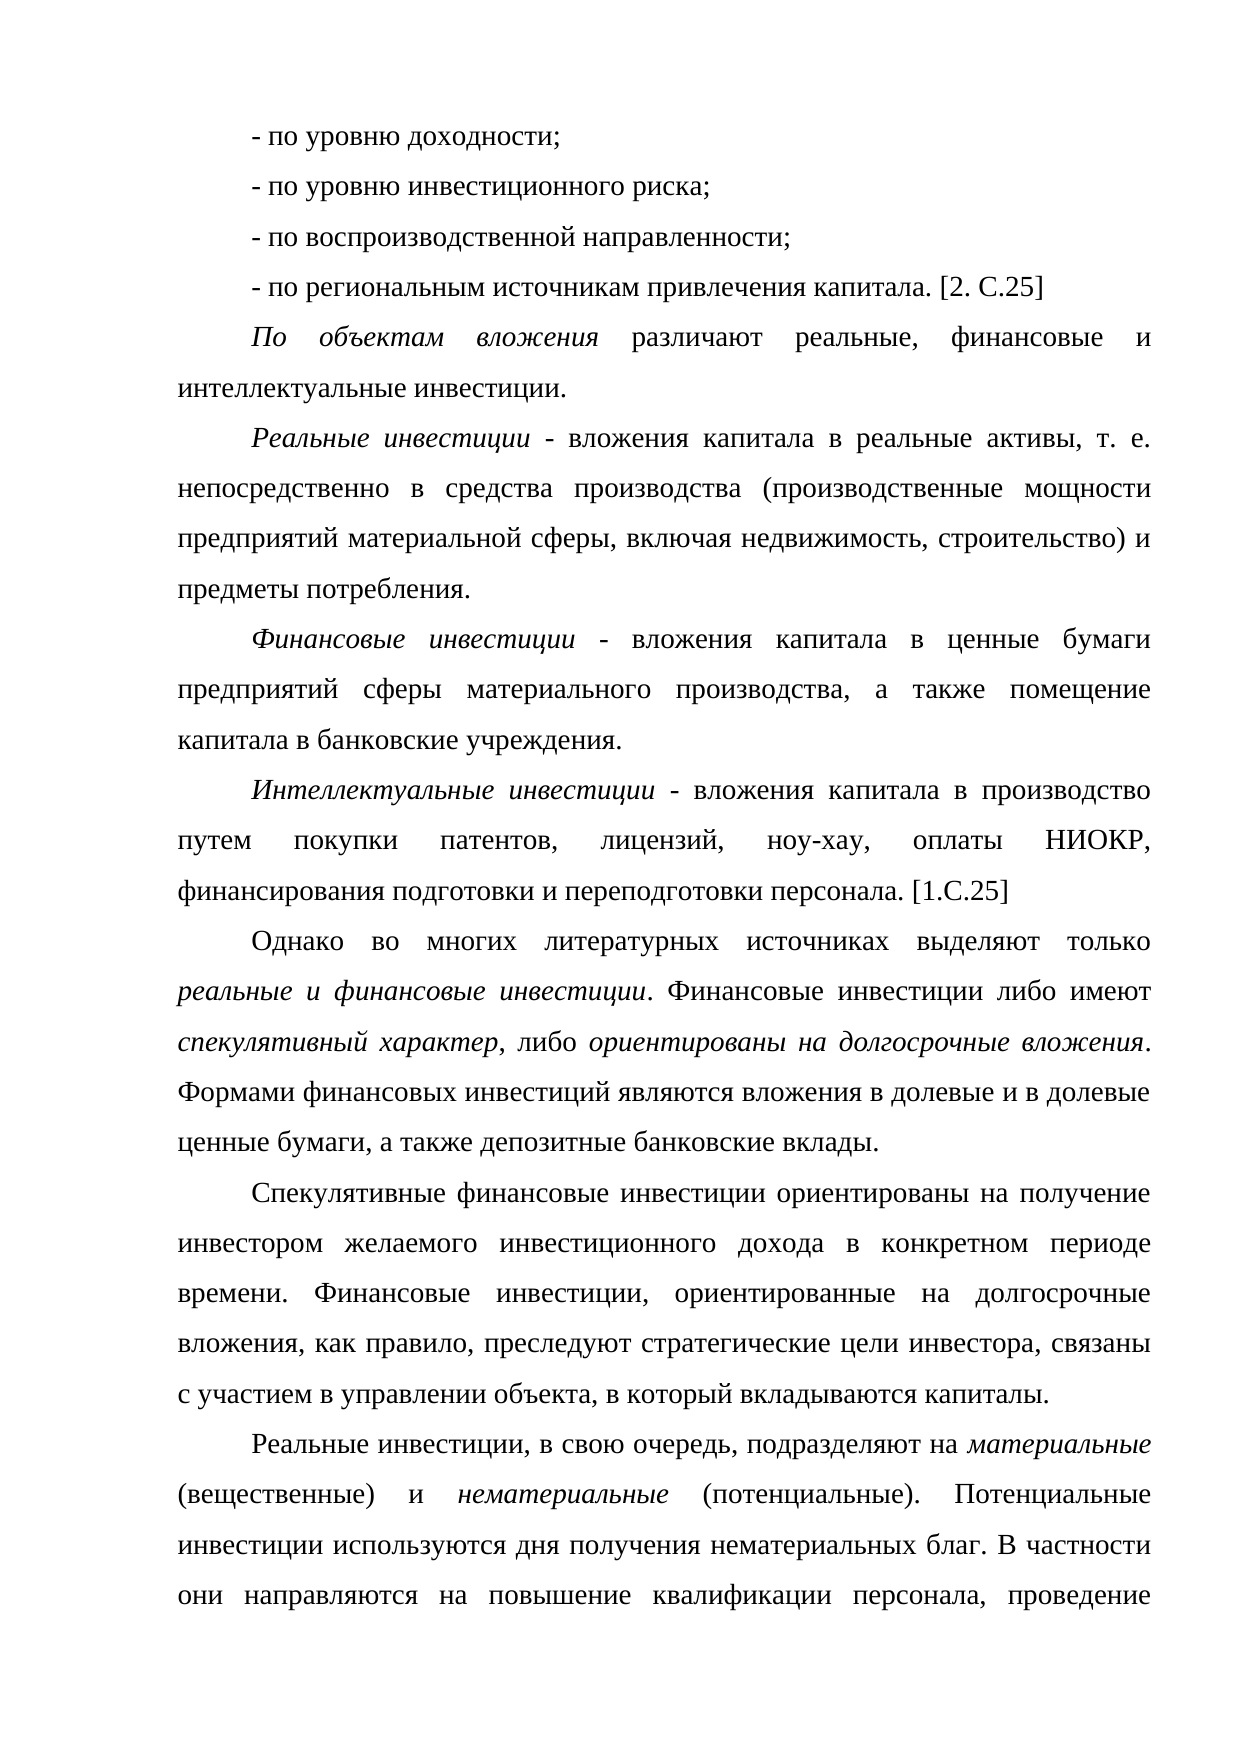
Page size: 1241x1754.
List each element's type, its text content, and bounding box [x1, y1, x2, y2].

text Финансовые инвестиции - вложения капитала в ценные бумаги предприятий сферы материального производства, а также помещение капитала в банковские учреждения. [177, 621, 1152, 755]
text Однако во многих литературных источниках выделяют только реальные и финансовые инвестиции. Финансовые инвестиции либо имеют спекулятивный характер, либо ориентированы на долгосрочные вложения. Формами финансовых инвестиций являются вложения в долевые и в долевые ценные бумаги, а также депозитные банковские вклады. [177, 923, 1152, 1158]
text По объектам вложения различают реальные, финансовые и интеллектуальные инвестиции. [177, 319, 1152, 403]
text Интеллектуальные инвестиции - вложения капитала в производство путем покупки патентов, лицензий, ноу-хау, оплаты НИОКР, финансирования подготовки и переподготовки персонала. [1.С.25] [177, 772, 1152, 906]
text - по уровню доходности; [177, 118, 1152, 152]
text - по уровню инвестиционного риска; [177, 168, 1152, 202]
text Реальные инвестиции - вложения капитала в реальные активы, т. е. непосредственно в средства производства (производственные мощности предприятий материальной сферы, включая недвижимость, строительство) и предметы потребления. [177, 420, 1152, 604]
text Спекулятивные финансовые инвестиции ориентированы на получение инвестором желаемого инвестиционного дохода в конкретном периоде времени. Финансовые инвестиции, ориентированные на долгосрочные вложения, как правило, преследуют стратегические цели инвестора, связаны с участием в управлении объекта, в который вкладываются капиталы. [177, 1175, 1152, 1409]
text - по воспроизводственной направленности; [177, 219, 1152, 252]
text - по региональным источникам привлечения капитала. [2. С.25] [177, 269, 1152, 303]
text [177, 1426, 1152, 1611]
